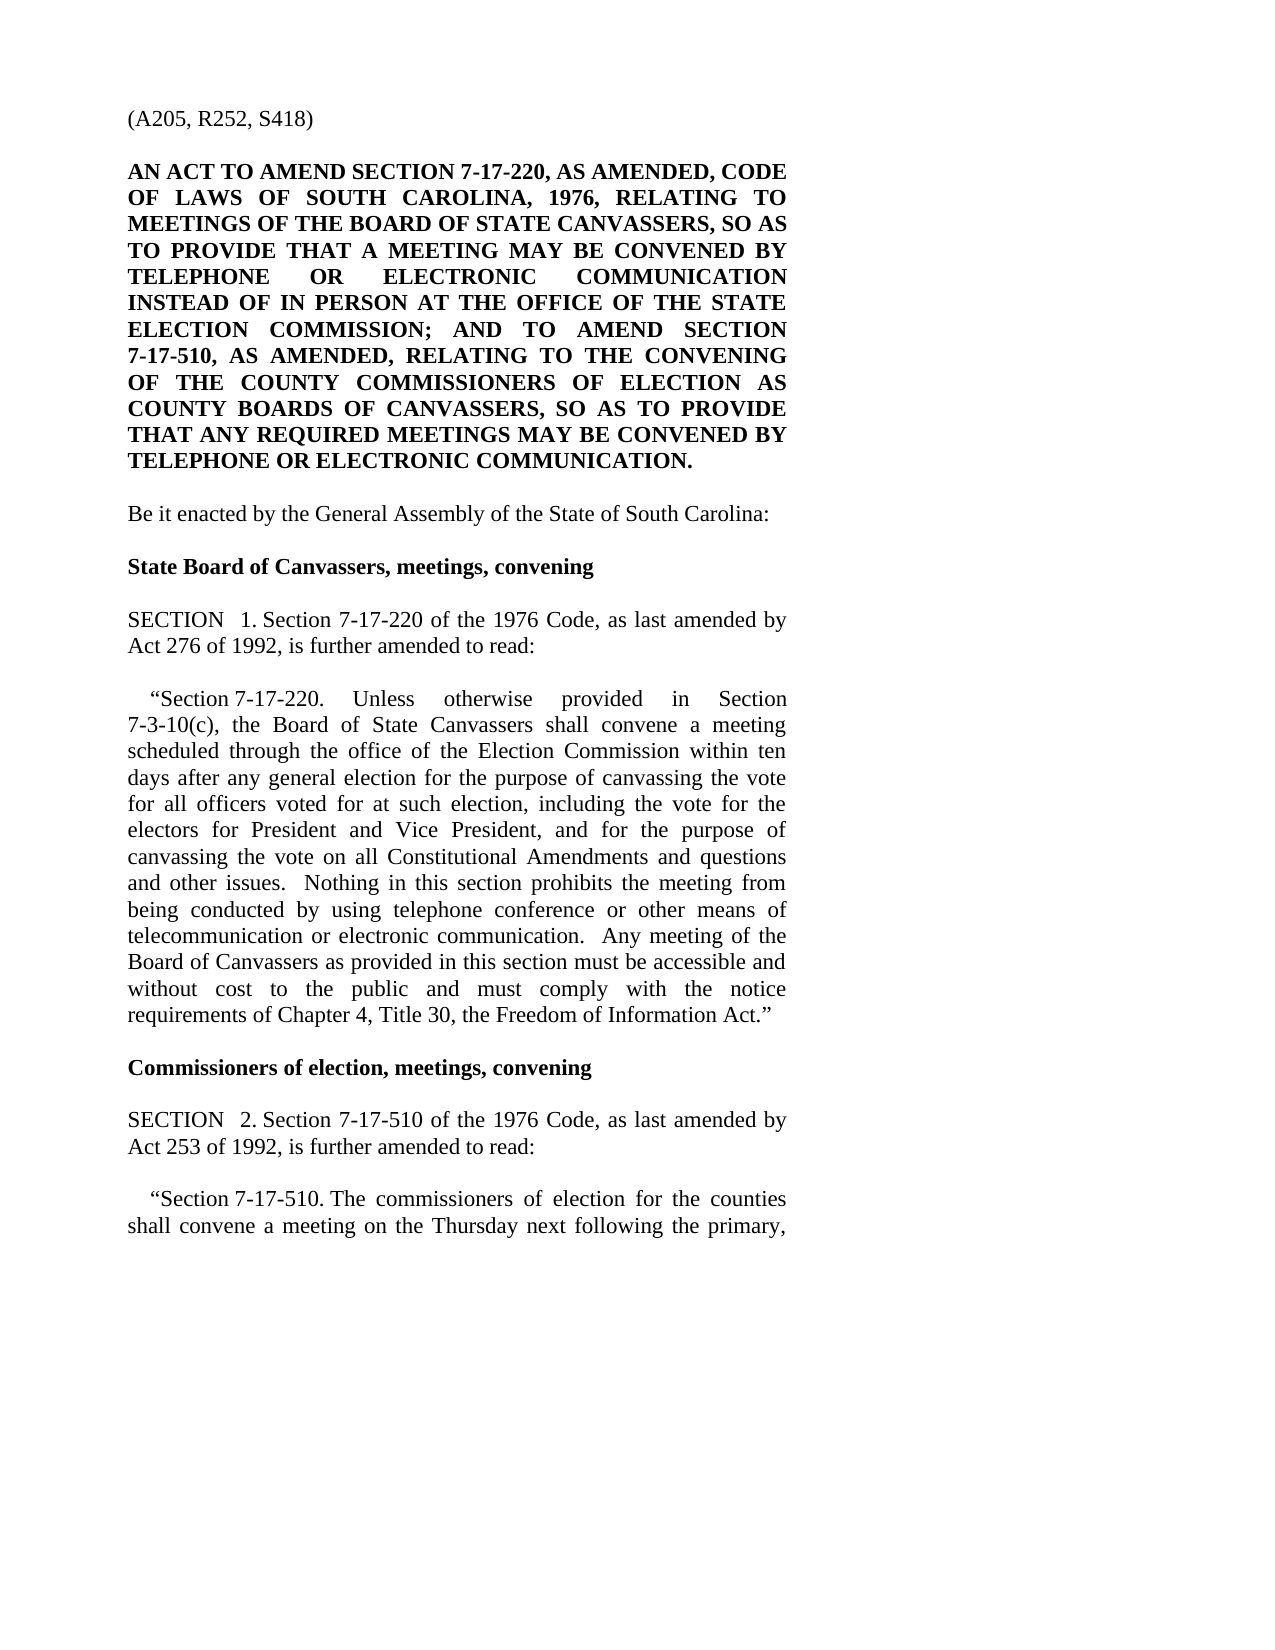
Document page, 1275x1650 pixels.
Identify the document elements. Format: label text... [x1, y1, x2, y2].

text (A205, R252, S418) [127, 105, 787, 131]
text AN ACT TO AMEND SECTION 7-17-220, AS AMENDED, CODE OF LAWS OF SOUTH CAROLINA, 1976, RELATING TO MEETINGS OF THE BOARD OF STATE CANVASSERS, SO AS TO PROVIDE THAT A MEETING MAY BE CONVENED BY TELEPHONE OR ELECTRONIC COMMUNICATION INSTEAD OF IN PERSON AT THE OFFICE OF THE STATE ELECTION COMMISSION; AND TO AMEND SECTION 7-17-510, AS AMENDED, RELATING TO THE CONVENING OF THE COUNTY COMMISSIONERS OF ELECTION AS COUNTY BOARDS OF CANVASSERS, SO AS TO PROVIDE THAT ANY REQUIRED MEETINGS MAY BE CONVENED BY TELEPHONE OR ELECTRONIC COMMUNICATION. [127, 158, 787, 474]
text “Section 7-17-220. Unless otherwise provided in Section 7-3-10(c), the Board of State Canvassers shall convene a meeting scheduled through the office of the Election Commission within ten days after any general election for the purpose of canvassing the vote for all officers voted for at such election, including the vote for the electors for President and Vice President, and for the purpose of canvassing the vote on all Constitutional Amendments and questions and other issues. Nothing in this section prohibits the meeting from being conducted by using telephone conference or other means of telecommunication or electronic communication. Any meeting of the Board of Canvassers as provided in this section must be accessible and without cost to the public and must comply with the notice requirements of Chapter 4, Title 30, the Freedom of Information Act.” [127, 685, 787, 1027]
text SECTION 2. Section 7-17-510 of the 1976 Code, as last amended by Act 253 of 1992, is further amended to read: [127, 1106, 787, 1159]
text Be it enacted by the General Assembly of the State of South Carolina: [127, 500, 787, 527]
text Commissioners of election, meetings, convening [127, 1054, 787, 1080]
text State Board of Canvassers, meetings, convening [127, 553, 787, 579]
text SECTION 1. Section 7-17-220 of the 1976 Code, as last amended by Act 276 of 1992, is further amended to read: [127, 606, 787, 658]
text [127, 1186, 787, 1238]
